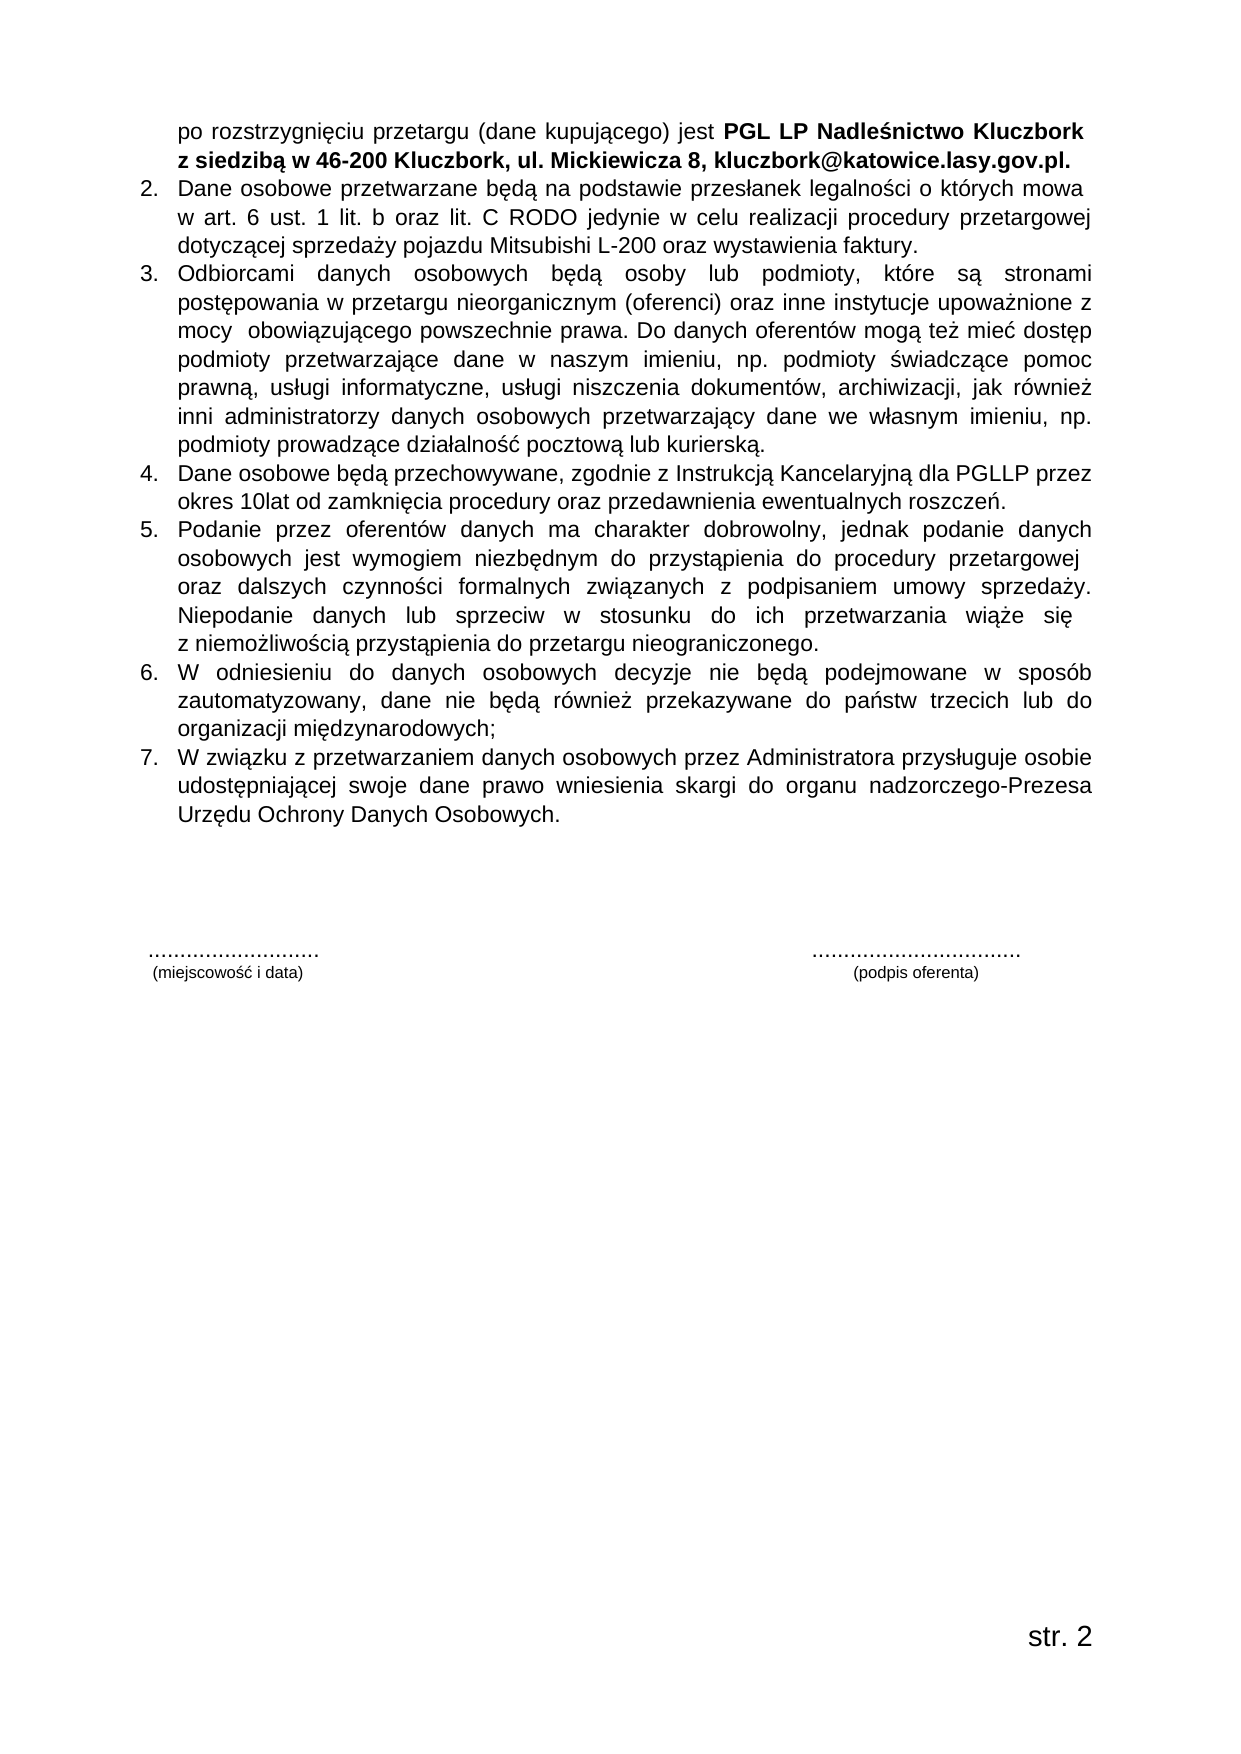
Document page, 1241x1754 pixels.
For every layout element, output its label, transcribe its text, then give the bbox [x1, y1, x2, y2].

list Dane osobowe przetwarzane będą na podstawie przesłanek legalności o których mowa w art. 6 ust. 1 lit. b oraz lit. C RODO jedynie w celu realizacji procedury przetargowej dotyczącej sprzedaży pojazdu Mitsubishi L-200 oraz wystawienia faktury. [140, 175, 1093, 258]
list W odniesieniu do danych osobowych decyzje nie będą podejmowane w sposób zautomatyzowany, dane nie będą również przekazywane do państw trzecich lub do organizacji międzynarodowych; [140, 658, 1093, 742]
list Odbiorcami danych osobowych będą osoby lub podmioty, które są stronami postępowania w przetargu nieorganicznym (oferenci) oraz inne instytucje upoważnione z mocy obowiązującego powszechnie prawa. Do danych oferentów mogą też mieć dostęp podmioty przetwarzające dane w naszym imieniu, np. podmioty świadczące pomoc prawną, usługi informatyczne, usługi niszczenia dokumentów, archiwizacji, jak również inni administratorzy danych osobowych przetwarzający dane we własnym imieniu, np. podmioty prowadzące działalność pocztową lub kurierską. [140, 260, 1093, 457]
text ........................... ................................. [148, 936, 1093, 962]
text (miejscowość i data) (podpis oferenta) [148, 962, 1093, 982]
list W związku z przetwarzaniem danych osobowych przez Administratora przysługuje osobie udostępniającej swoje dane prawo wniesienia skargi do organu nadzorczego-Prezesa Urzędu Ochrony Danych Osobowych. [140, 744, 1093, 827]
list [140, 118, 1093, 173]
list Podanie przez oferentów danych ma charakter dobrowolny, jednak podanie danych osobowych jest wymogiem niezbędnym do przystąpienia do procedury przetargowej oraz dalszych czynności formalnych związanych z podpisaniem umowy sprzedaży. Niepodanie danych lub sprzeciw w stosunku do ich przetwarzania wiąże się z niemożliwością przystąpienia do przetargu nieograniczonego. [140, 516, 1093, 656]
list Dane osobowe będą przechowywane, zgodnie z Instrukcją Kancelaryjną dla PGLLP przez okres 10lat od zamknięcia procedury oraz przedawnienia ewentualnych roszczeń. [140, 459, 1093, 514]
